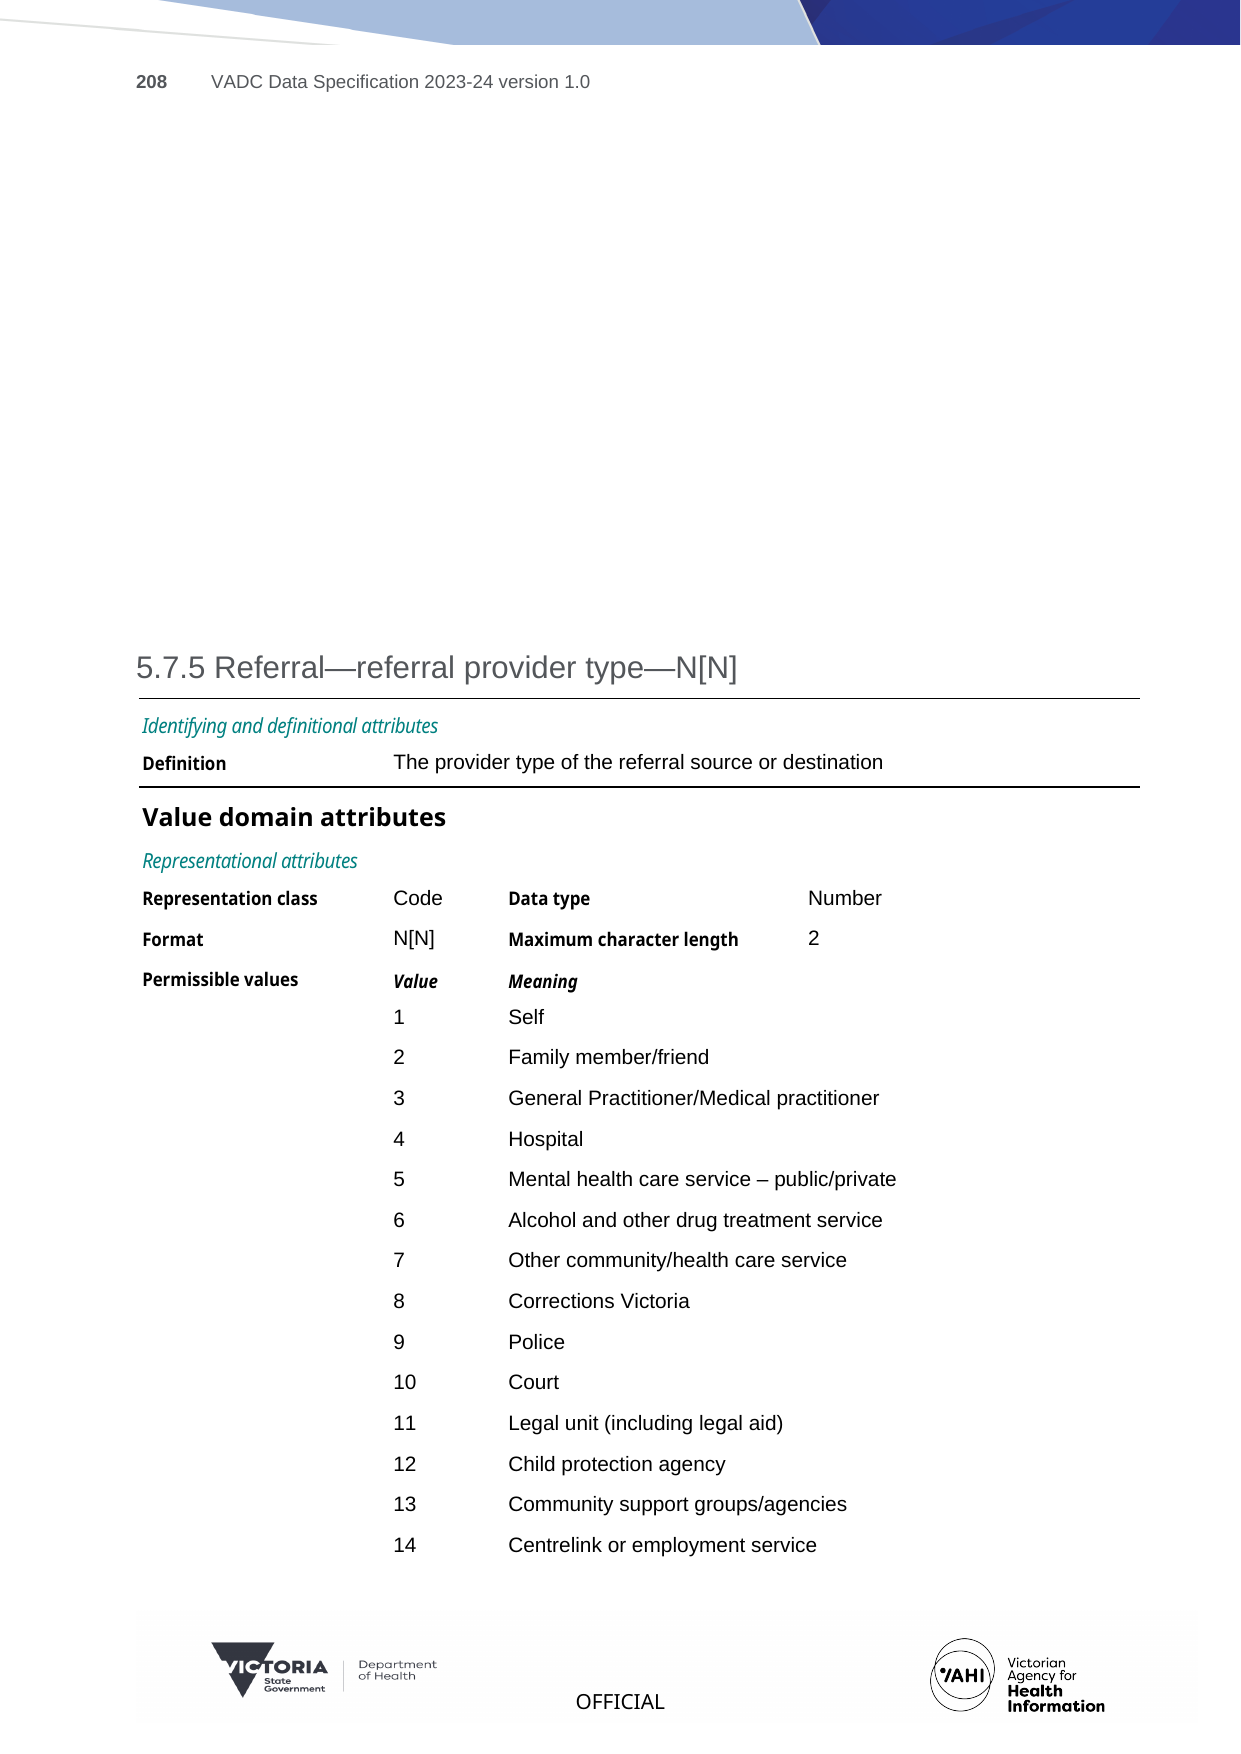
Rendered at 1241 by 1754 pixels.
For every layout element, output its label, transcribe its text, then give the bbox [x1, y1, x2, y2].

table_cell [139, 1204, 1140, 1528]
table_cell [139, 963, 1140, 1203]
picture [135, 1610, 1199, 1723]
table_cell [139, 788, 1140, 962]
picture [0, 0, 1241, 45]
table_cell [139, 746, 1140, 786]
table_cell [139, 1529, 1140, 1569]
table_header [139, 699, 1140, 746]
subtitle 5.7.5 Referral—referral provider type—N[N] [136, 649, 1104, 685]
